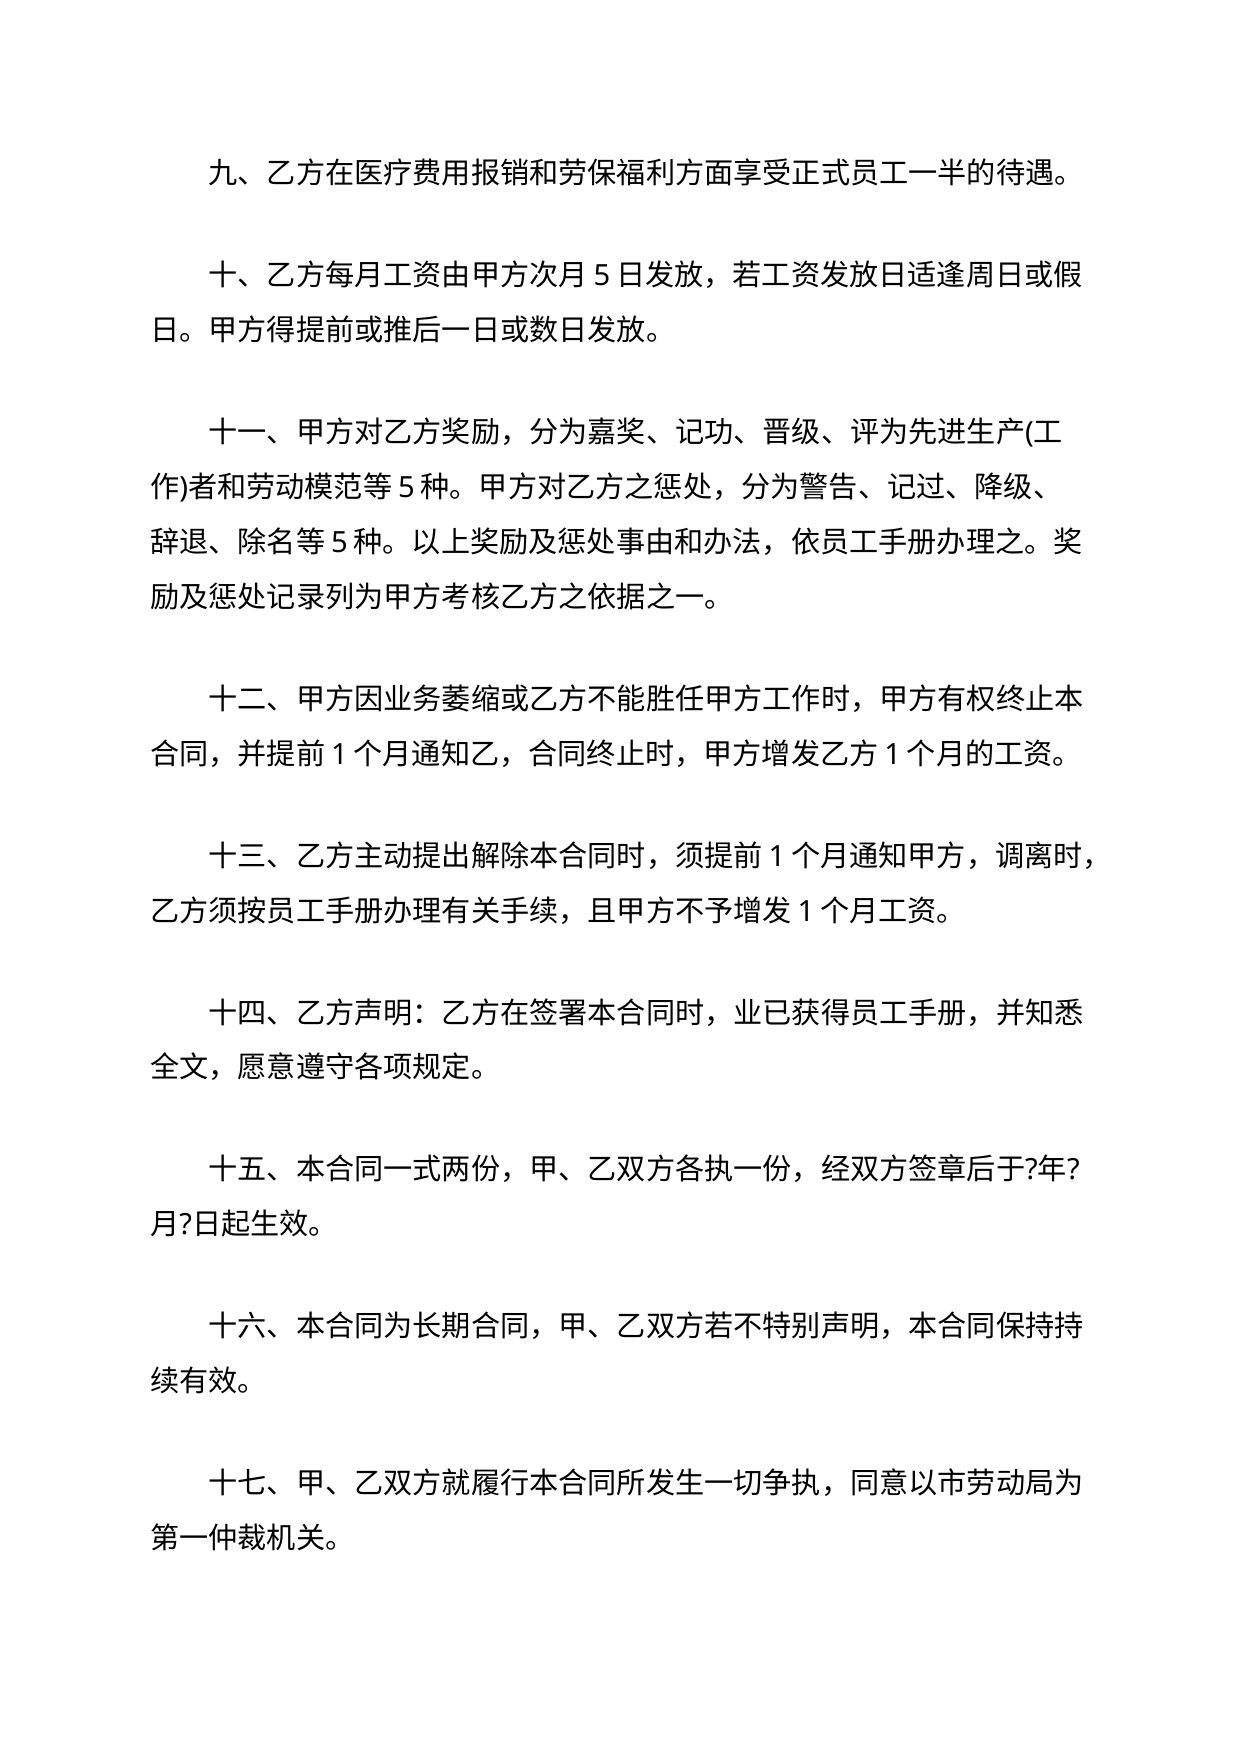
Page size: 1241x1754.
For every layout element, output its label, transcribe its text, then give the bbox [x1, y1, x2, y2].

text 十五、本合同一式两份，甲、乙双方各执一份，经双方签章后于?年?月?日起生效。 [150, 1146, 1090, 1243]
text 十四、乙方声明：乙方在签署本合同时，业已获得员工手册，并知悉全文，愿意遵守各项规定。 [150, 989, 1090, 1086]
text 十三、乙方主动提出解除本合同时，须提前1个月通知甲方，调离时，乙方须按员工手册办理有关手续，且甲方不予增发1个月工资。 [150, 832, 1090, 929]
text 九、乙方在医疗费用报销和劳保福利方面享受正式员工一半的待遇。 [150, 150, 1090, 192]
text 十六、本合同为长期合同，甲、乙双方若不特别声明，本合同保持持续有效。 [150, 1303, 1090, 1400]
text 十、乙方每月工资由甲方次月5日发放，若工资发放日适逢周日或假日。甲方得提前或推后一日或数日发放。 [150, 252, 1090, 349]
text 十一、甲方对乙方奖励，分为嘉奖、记功、晋级、评为先进生产(工作)者和劳动模范等5种。甲方对乙方之惩处，分为警告、记过、降级、辞退、除名等5种。以上奖励及惩处事由和办法，依员工手册办理之。奖励及惩处记录列为甲方考核乙方之依据之一。 [150, 408, 1090, 616]
text 十二、甲方因业务萎缩或乙方不能胜任甲方工作时，甲方有权终止本合同，并提前1个月通知乙，合同终止时，甲方增发乙方1个月的工资。 [150, 675, 1090, 773]
text 十七、甲、乙双方就履行本合同所发生一切争执，同意以市劳动局为第一仲裁机关。 [150, 1459, 1090, 1557]
